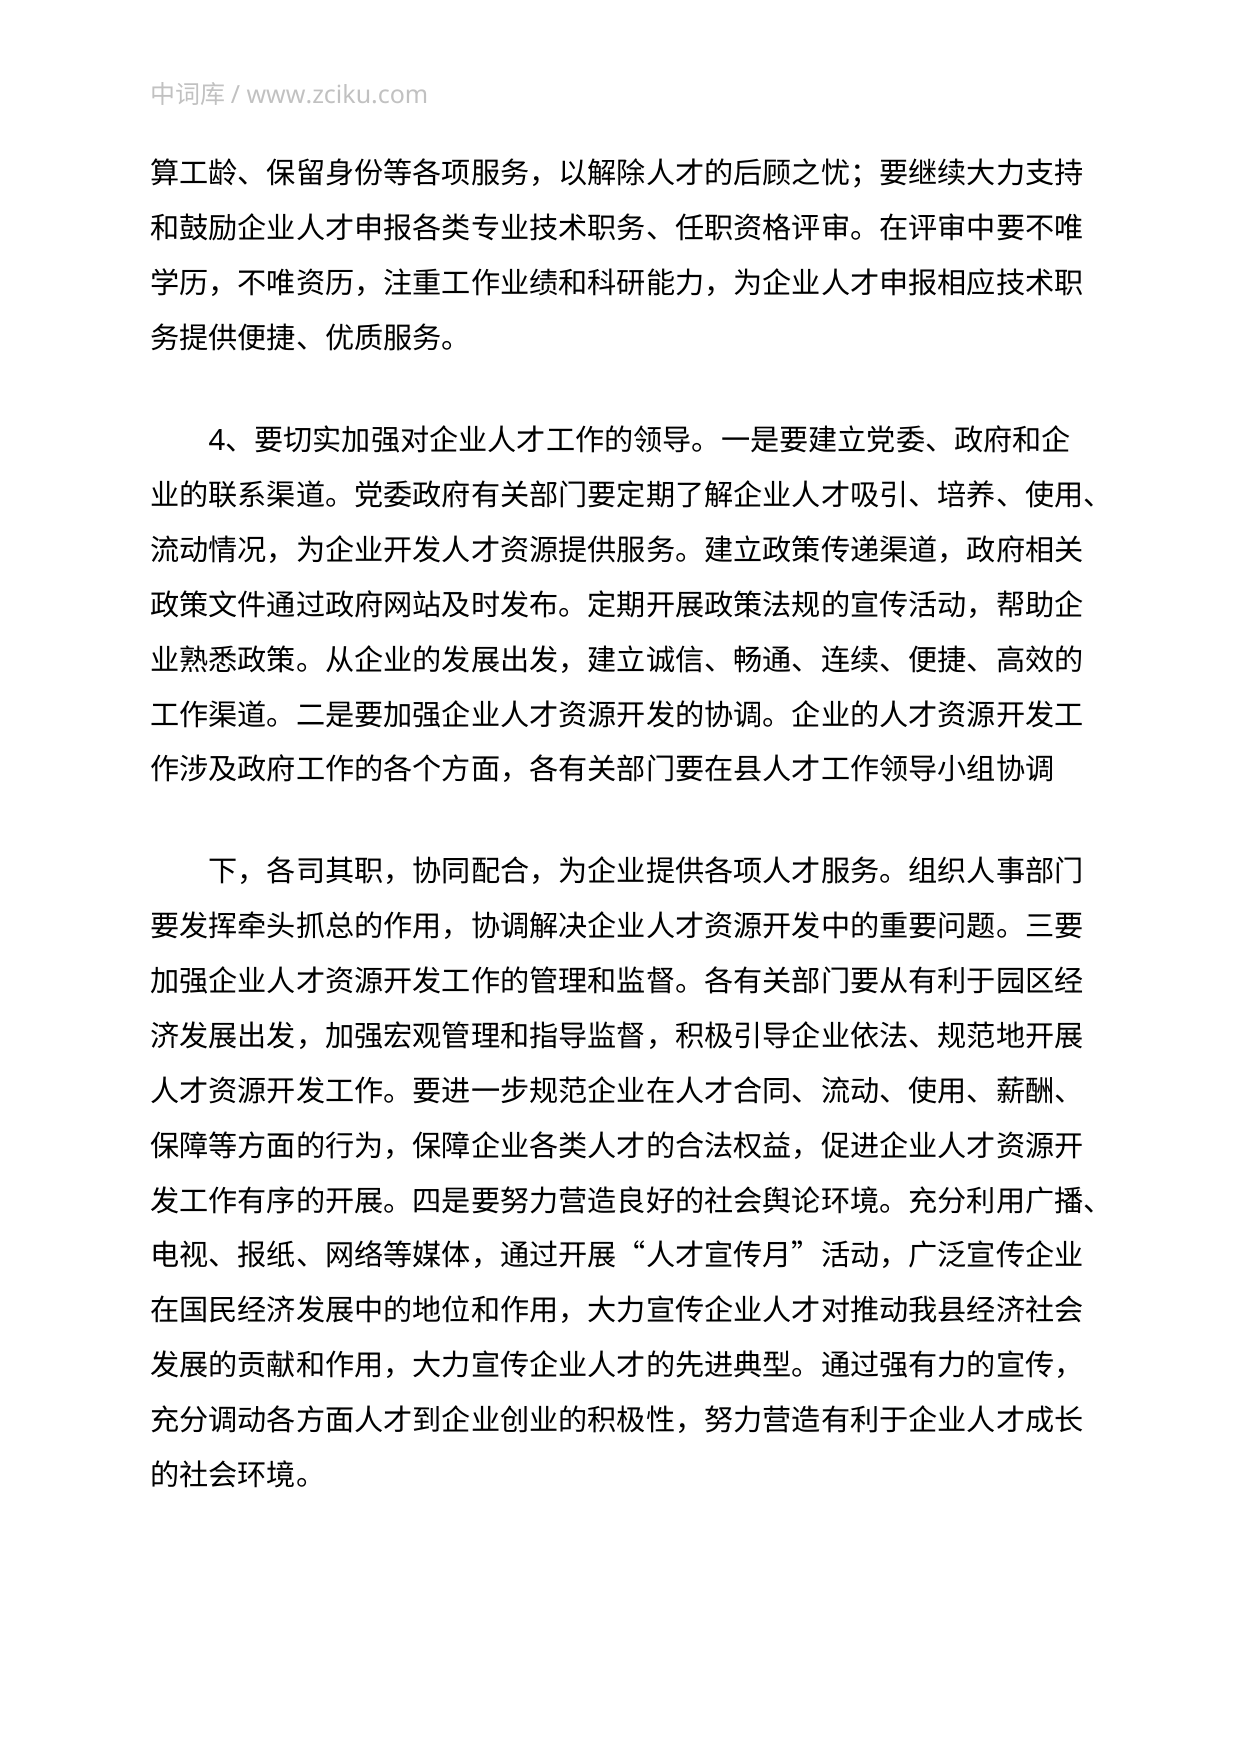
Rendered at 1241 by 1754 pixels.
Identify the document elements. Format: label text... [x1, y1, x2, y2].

text 4、要切实加强对企业人才工作的领导。一是要建立党委、政府和企业的联系渠道。党委政府有关部门要定期了解企业人才吸引、培养、使用、流动情况，为企业开发人才资源提供服务。建立政策传递渠道，政府相关政策文件通过政府网站及时发布。定期开展政策法规的宣传活动，帮助企业熟悉政策。从企业的发展出发，建立诚信、畅通、连续、便捷、高效的工作渠道。二是要加强企业人才资源开发的协调。企业的人才资源开发工作涉及政府工作的各个方面，各有关部门要在县人才工作领导小组协调 [150, 416, 1090, 788]
text 下，各司其职，协同配合，为企业提供各项人才服务。组织人事部门要发挥牵头抓总的作用，协调解决企业人才资源开发中的重要问题。三要加强企业人才资源开发工作的管理和监督。各有关部门要从有利于园区经济发展出发，加强宏观管理和指导监督，积极引导企业依法、规范地开展人才资源开发工作。要进一步规范企业在人才合同、流动、使用、薪酬、保障等方面的行为，保障企业各类人才的合法权益，促进企业人才资源开发工作有序的开展。四是要努力营造良好的社会舆论环境。充分利用广播、电视、报纸、网络等媒体，通过开展“人才宣传月”活动，广泛宣传企业在国民经济发展中的地位和作用，大力宣传企业人才对推动我县经济社会发展的贡献和作用，大力宣传企业人才的先进典型。通过强有力的宣传，充分调动各方面人才到企业创业的积极性，努力营造有利于企业人才成长的社会环境。 [150, 848, 1090, 1494]
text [150, 150, 1090, 357]
